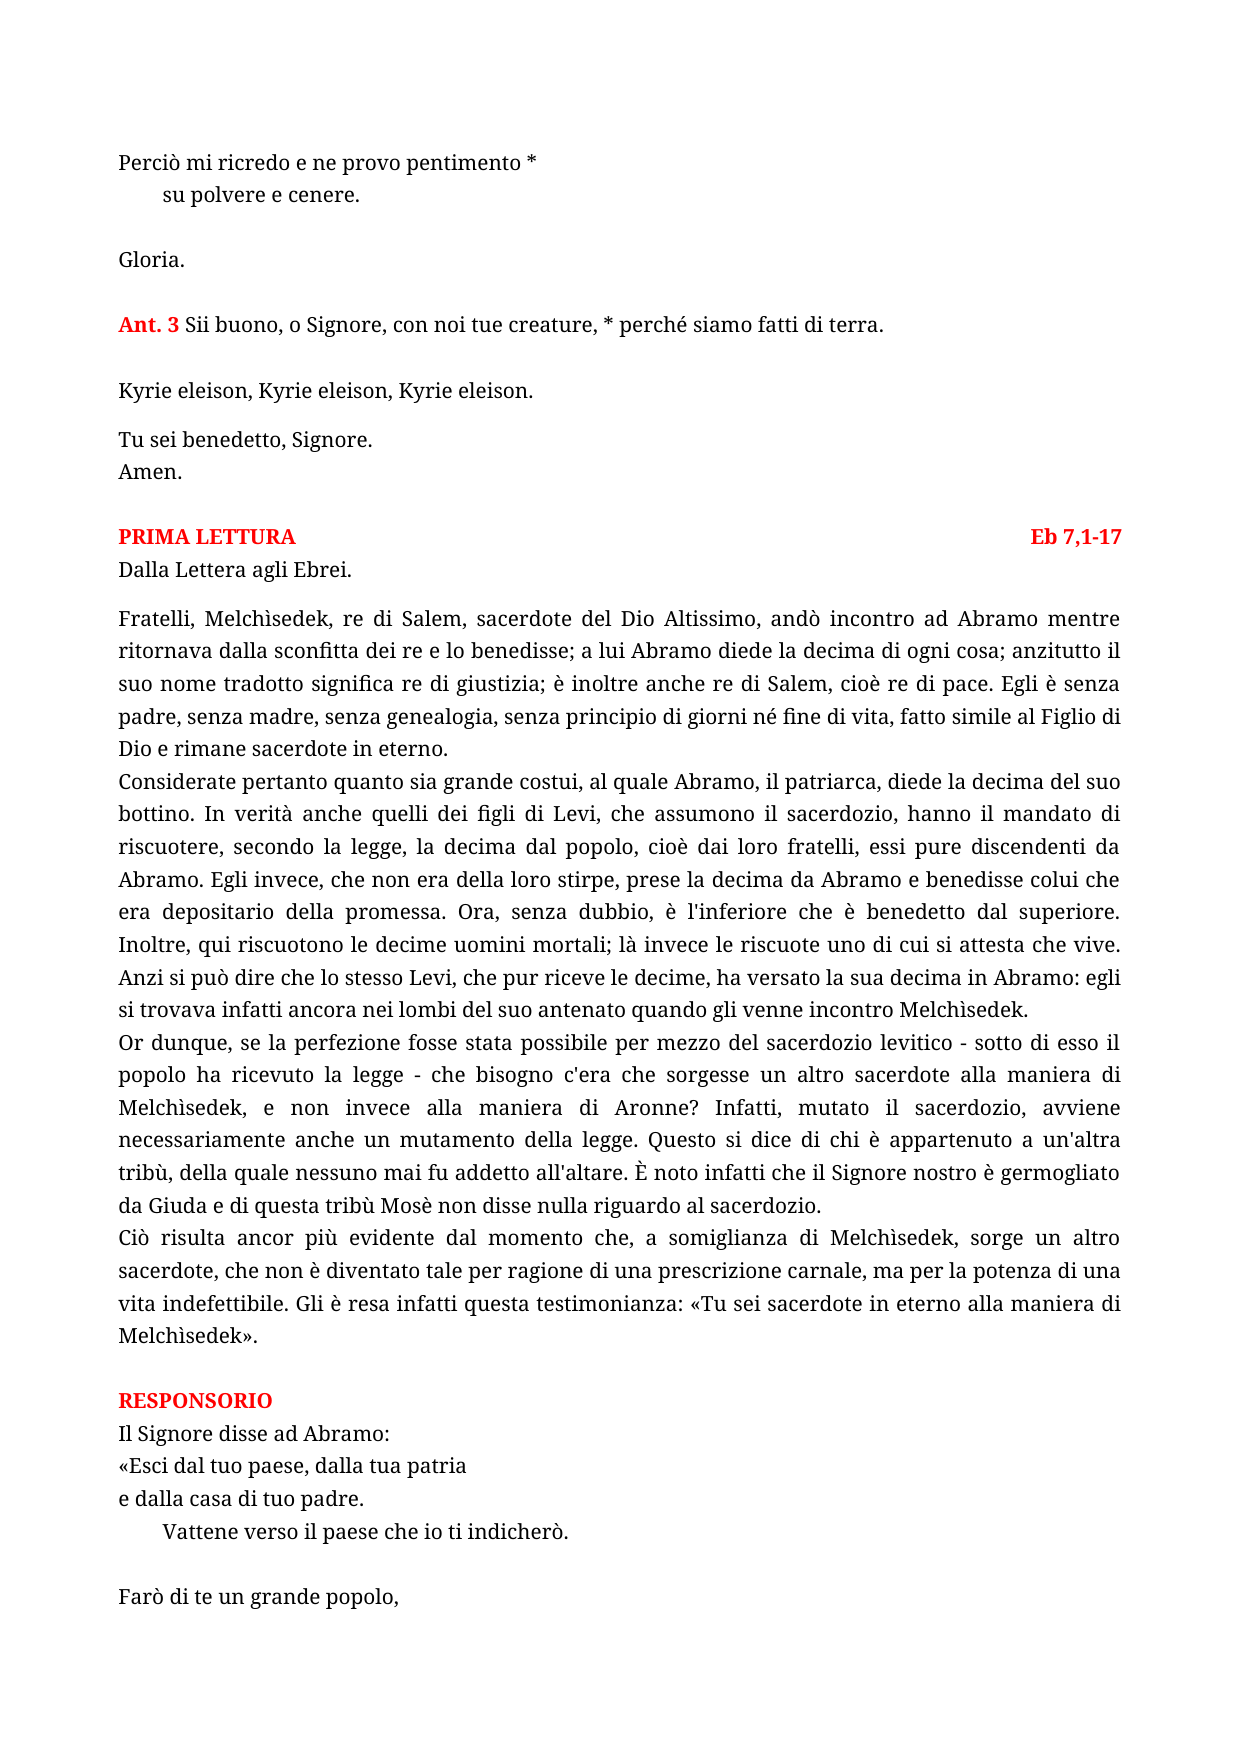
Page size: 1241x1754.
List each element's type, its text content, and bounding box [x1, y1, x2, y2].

text PRIMA LETTURA Eb 7,1-17 [118, 522, 1122, 551]
text Perciò mi ricredo e ne provo pentimento * [118, 148, 1122, 176]
text Dalla Lettera agli Ebrei. [118, 555, 1122, 583]
text Kyrie eleison, Kyrie eleison, Kyrie eleison. [118, 376, 1122, 404]
text Farò di te un grande popolo, [118, 1582, 1122, 1611]
text Gloria. [118, 245, 1122, 274]
text Considerate pertanto quanto sia grande costui, al quale Abramo, il patriarca, diede la decima del suo bottino. In verità anche quelli dei figli di Levi, che assumono il sacerdozio, hanno il mandato di riscuotere, secondo la legge, la decima dal popolo, cioè dai loro fratelli, essi pure discendenti da Abramo. Egli invece, che non era della loro stirpe, prese la decima da Abramo e benedisse colui che era depositario della promessa. Ora, senza dubbio, è l'inferiore che è benedetto dal superiore. Inoltre, qui riscuotono le decime uomini mortali; là invece le riscuote uno di cui si attesta che vive. Anzi si può dire che lo stesso Levi, che pur riceve le decime, ha versato la sua decima in Abramo: egli si trovava infatti ancora nei lombi del suo antenato quando gli venne incontro Melchìsedek. [118, 767, 1122, 1024]
text Ant. 3 Sii buono, o Signore, con noi tue creature, * perché siamo fatti di terra. [118, 311, 1122, 339]
text Fratelli, Melchìsedek, re di Salem, sacerdote del Dio Altissimo, andò incontro ad Abramo mentre ritornava dalla sconfitta dei re e lo benedisse; a lui Abramo diede la decima di ogni cosa; anzitutto il suo nome tradotto significa re di giustizia; è inoltre anche re di Salem, cioè re di pace. Egli è senza padre, senza madre, senza genealogia, senza principio di giorni né fine di vita, fatto simile al Figlio di Dio e rimane sacerdote in eterno. [118, 604, 1122, 763]
text Ciò risulta ancor più evidente dal momento che, a somiglianza di Melchìsedek, sorge un altro sacerdote, che non è diventato tale per ragione di una prescrizione carnale, ma per la potenza di una vita indefettibile. Gli è resa infatti questa testimonianza: «Tu sei sacerdote in eterno alla maniera di Melchìsedek». [118, 1223, 1122, 1350]
text Amen. [118, 457, 1122, 486]
text Il Signore disse ad Abramo: [118, 1419, 1122, 1447]
text RESPONSORIO [118, 1386, 1122, 1415]
text Tu sei benedetto, Signore. [118, 425, 1122, 453]
text Vattene verso il paese che io ti indicherò. [118, 1517, 1122, 1545]
text e dalla casa di tuo padre. [118, 1484, 1122, 1513]
text su polvere e cenere. [118, 180, 1122, 209]
text «Esci dal tuo paese, dalla tua patria [118, 1452, 1122, 1480]
text Or dunque, se la perfezione fosse stata possibile per mezzo del sacerdozio levitico - sotto di esso il popolo ha ricevuto la legge - che bisogno c'era che sorgesse un altro sacerdote alla maniera di Melchìsedek, e non invece alla maniera di Aronne? Infatti, mutato il sacerdozio, avviene necessariamente anche un mutamento della legge. Questo si dice di chi è appartenuto a un'altra tribù, della quale nessuno mai fu addetto all'altare. È noto infatti che il Signore nostro è germogliato da Giuda e di questa tribù Mosè non disse nulla riguardo al sacerdozio. [118, 1028, 1122, 1219]
